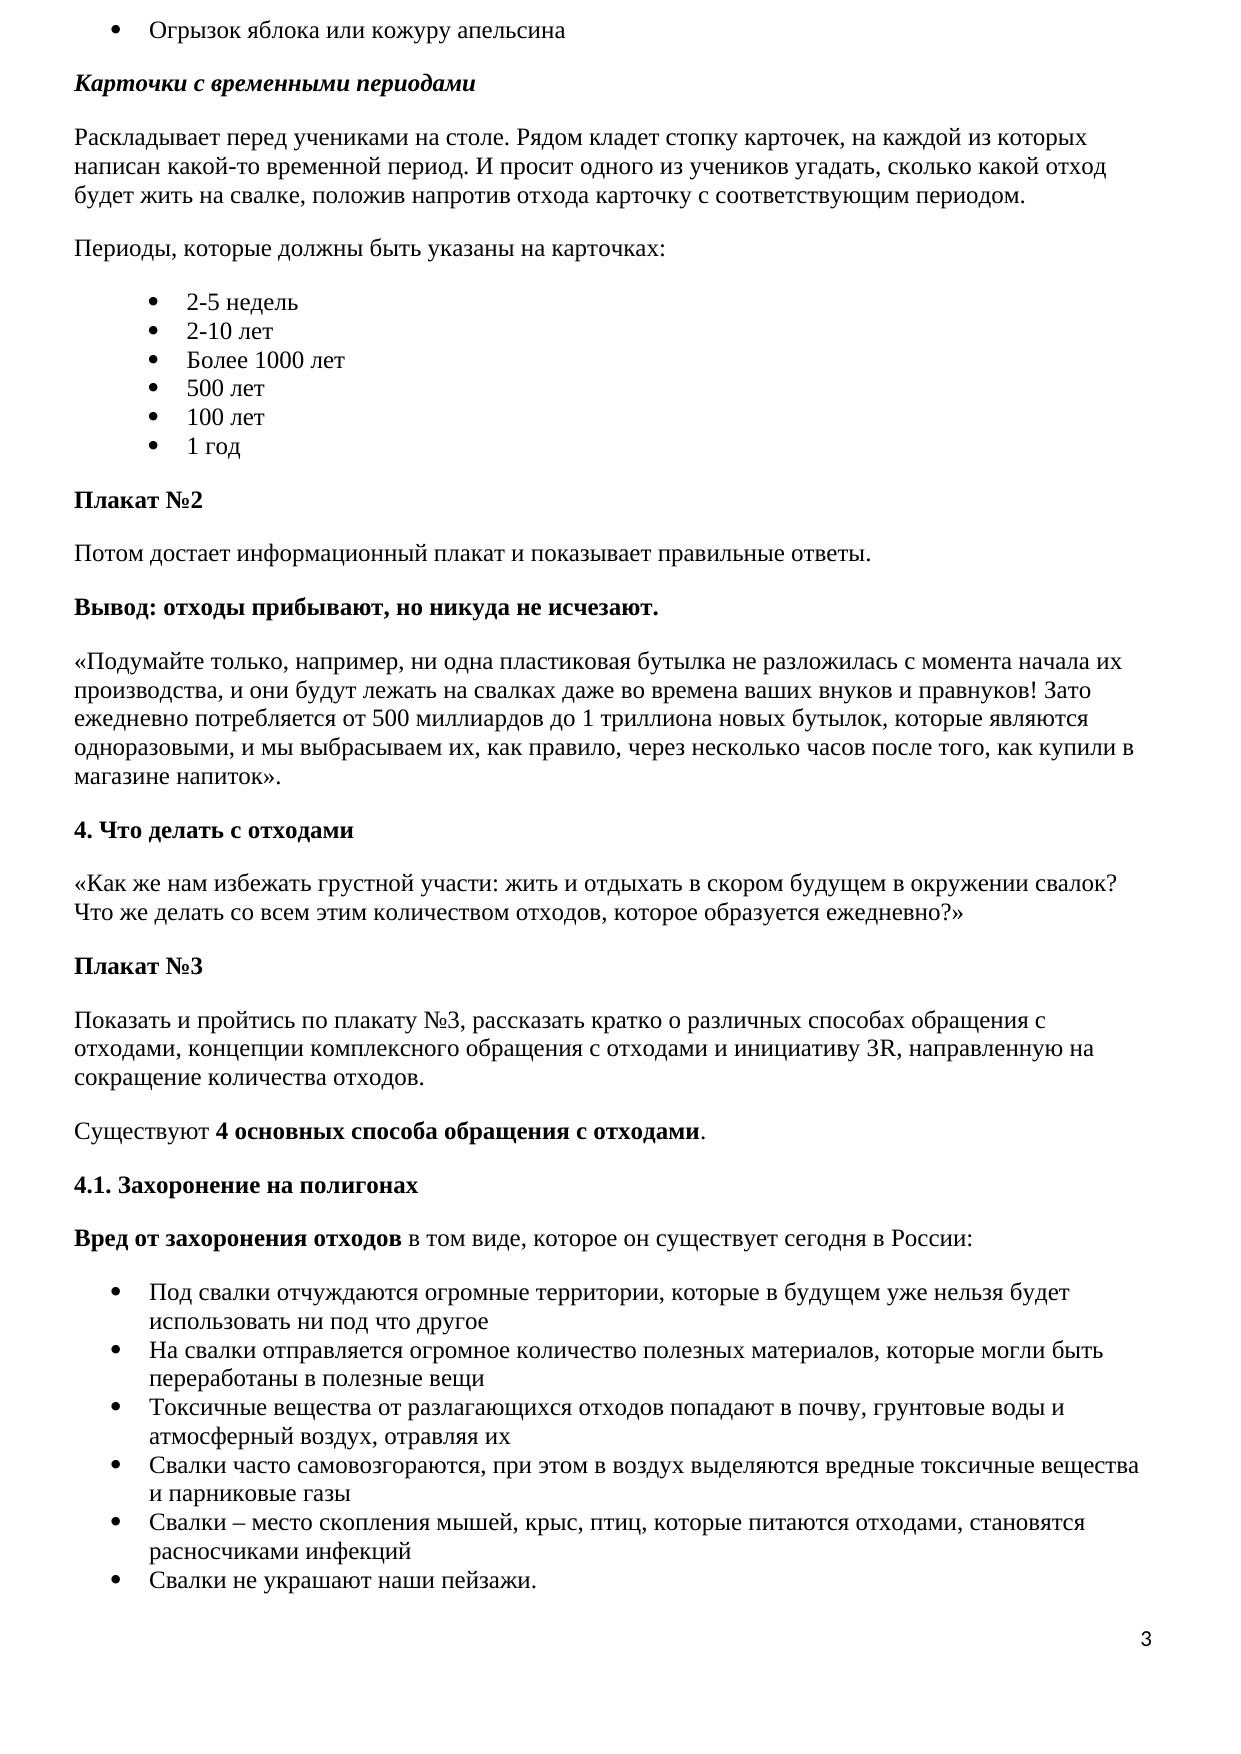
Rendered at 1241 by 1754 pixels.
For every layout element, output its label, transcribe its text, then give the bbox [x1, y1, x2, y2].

list Более 1000 лет [149, 345, 1152, 373]
list Свалки – место скопления мышей, крыс, птиц, которые питаются отходами, становятся расносчиками инфекций [111, 1507, 1152, 1565]
list Огрызок яблока или кожуру апельсина [111, 15, 1152, 43]
subtitle 4.1. Захоронение на полигонах [74, 1170, 1152, 1198]
text «Как же нам избежать грустной участи: жить и отдыхать в скором будущем в окружении свалок? Что же делать со всем этим количеством отходов, которое образуется ежедневно?» [74, 868, 1152, 926]
text Вред от захоронения отходов в том виде, которое он существует сегодня в России: [74, 1223, 1152, 1252]
list 2-10 лет [149, 316, 1152, 345]
text Вывод: отходы прибывают, но никуда не исчезают. [74, 592, 1152, 621]
text Плакат №2 [74, 485, 1152, 513]
list 100 лет [149, 402, 1152, 431]
text Карточки с временными периодами [74, 68, 1152, 97]
text Потом достает информационный плакат и показывает правильные ответы. [74, 538, 1152, 567]
text Периоды, которые должны быть указаны на карточках: [74, 233, 1152, 262]
list 1 год [149, 431, 1152, 460]
text Показать и пройтись по плакату №3, рассказать кратко о различных способах обращения с отходами, концепции комплексного обращения с отходами и инициативу 3R, направленную на сокращение количества отходов. [74, 1005, 1152, 1091]
list На свалки отправляется огромное количество полезных материалов, которые могли быть переработаны в полезные вещи [111, 1335, 1152, 1392]
list Свалки не украшают наши пейзажи. [111, 1565, 1152, 1593]
subtitle 4. Что делать с отходами [74, 815, 1152, 843]
list 2-5 недель [149, 287, 1152, 316]
text Плакат №3 [74, 951, 1152, 980]
text Существуют 4 основных способа обращения с отходами. [74, 1116, 1152, 1145]
list Токсичные вещества от разлагающихся отходов попадают в почву, грунтовые воды и атмосферный воздух, отравляя их [111, 1392, 1152, 1450]
list Под свалки отчуждаются огромные территории, которые в будущем уже нельзя будет использовать ни под что другое [111, 1277, 1152, 1335]
text Раскладывает перед учениками на столе. Рядом кладет стопку карточек, на каждой из которых написан какой-то временной период. И просит одного из учеников угадать, сколько какой отход будет жить на свалке, положив напротив отхода карточку с соответствующим периодом. [74, 122, 1152, 208]
text «Подумайте только, например, ни одна пластиковая бутылка не разложилась с момента начала их производства, и они будут лежать на свалках даже во времена ваших внуков и правнуков! Зато ежедневно потребляется от 500 миллиардов до 1 триллиона новых бутылок, которые являются одноразовыми, и мы выбрасываем их, как правило, через несколько часов после того, как купили в магазине напиток». [74, 646, 1152, 790]
list Свалки часто самовозгораются, при этом в воздух выделяются вредные токсичные вещества и парниковые газы [111, 1450, 1152, 1507]
list 500 лет [149, 373, 1152, 402]
